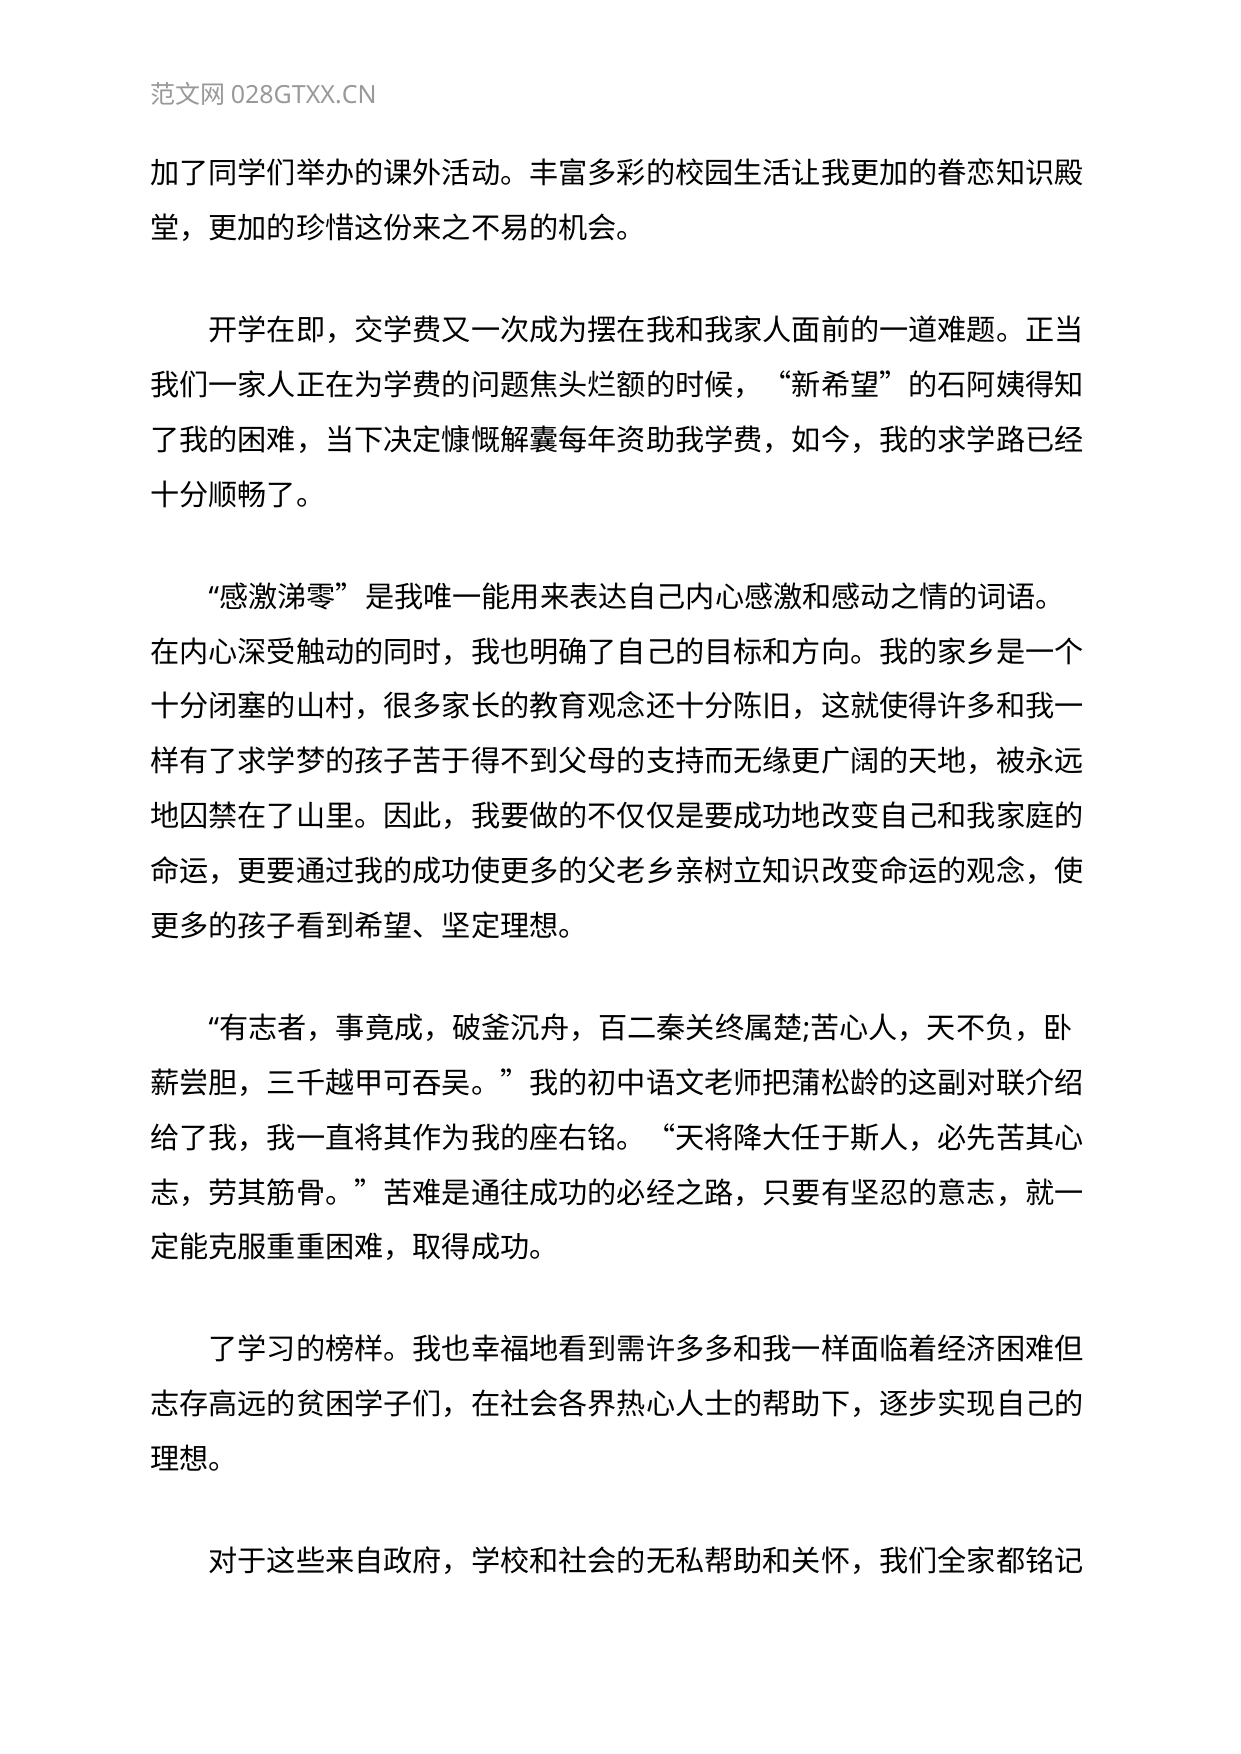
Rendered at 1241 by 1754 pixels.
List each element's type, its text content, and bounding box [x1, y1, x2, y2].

text 了学习的榜样。我也幸福地看到需许多多和我一样面临着经济困难但志存高远的贫困学子们，在社会各界热心人士的帮助下，逐步实现自己的理想。 [150, 1326, 1090, 1478]
text “感激涕零”是我唯一能用来表达自己内心感激和感动之情的词语。在内心深受触动的同时，我也明确了自己的目标和方向。我的家乡是一个十分闭塞的山村，很多家长的教育观念还十分陈旧，这就使得许多和我一样有了求学梦的孩子苦于得不到父母的支持而无缘更广阔的天地，被永远地囚禁在了山里。因此，我要做的不仅仅是要成功地改变自己和我家庭的命运，更要通过我的成功使更多的父老乡亲树立知识改变命运的观念，使更多的孩子看到希望、坚定理想。 [150, 573, 1090, 945]
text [150, 1537, 1090, 1580]
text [150, 150, 1090, 247]
text “有志者，事竟成，破釜沉舟，百二秦关终属楚;苦心人，天不负，卧薪尝胆，三千越甲可吞吴。”我的初中语文老师把蒲松龄的这副对联介绍给了我，我一直将其作为我的座右铭。“天将降大任于斯人，必先苦其心志，劳其筋骨。”苦难是通往成功的必经之路，只要有坚忍的意志，就一定能克服重重困难，取得成功。 [150, 1004, 1090, 1266]
text 开学在即，交学费又一次成为摆在我和我家人面前的一道难题。正当我们一家人正在为学费的问题焦头烂额的时候，“新希望”的石阿姨得知了我的困难，当下决定慷慨解囊每年资助我学费，如今，我的求学路已经十分顺畅了。 [150, 307, 1090, 514]
